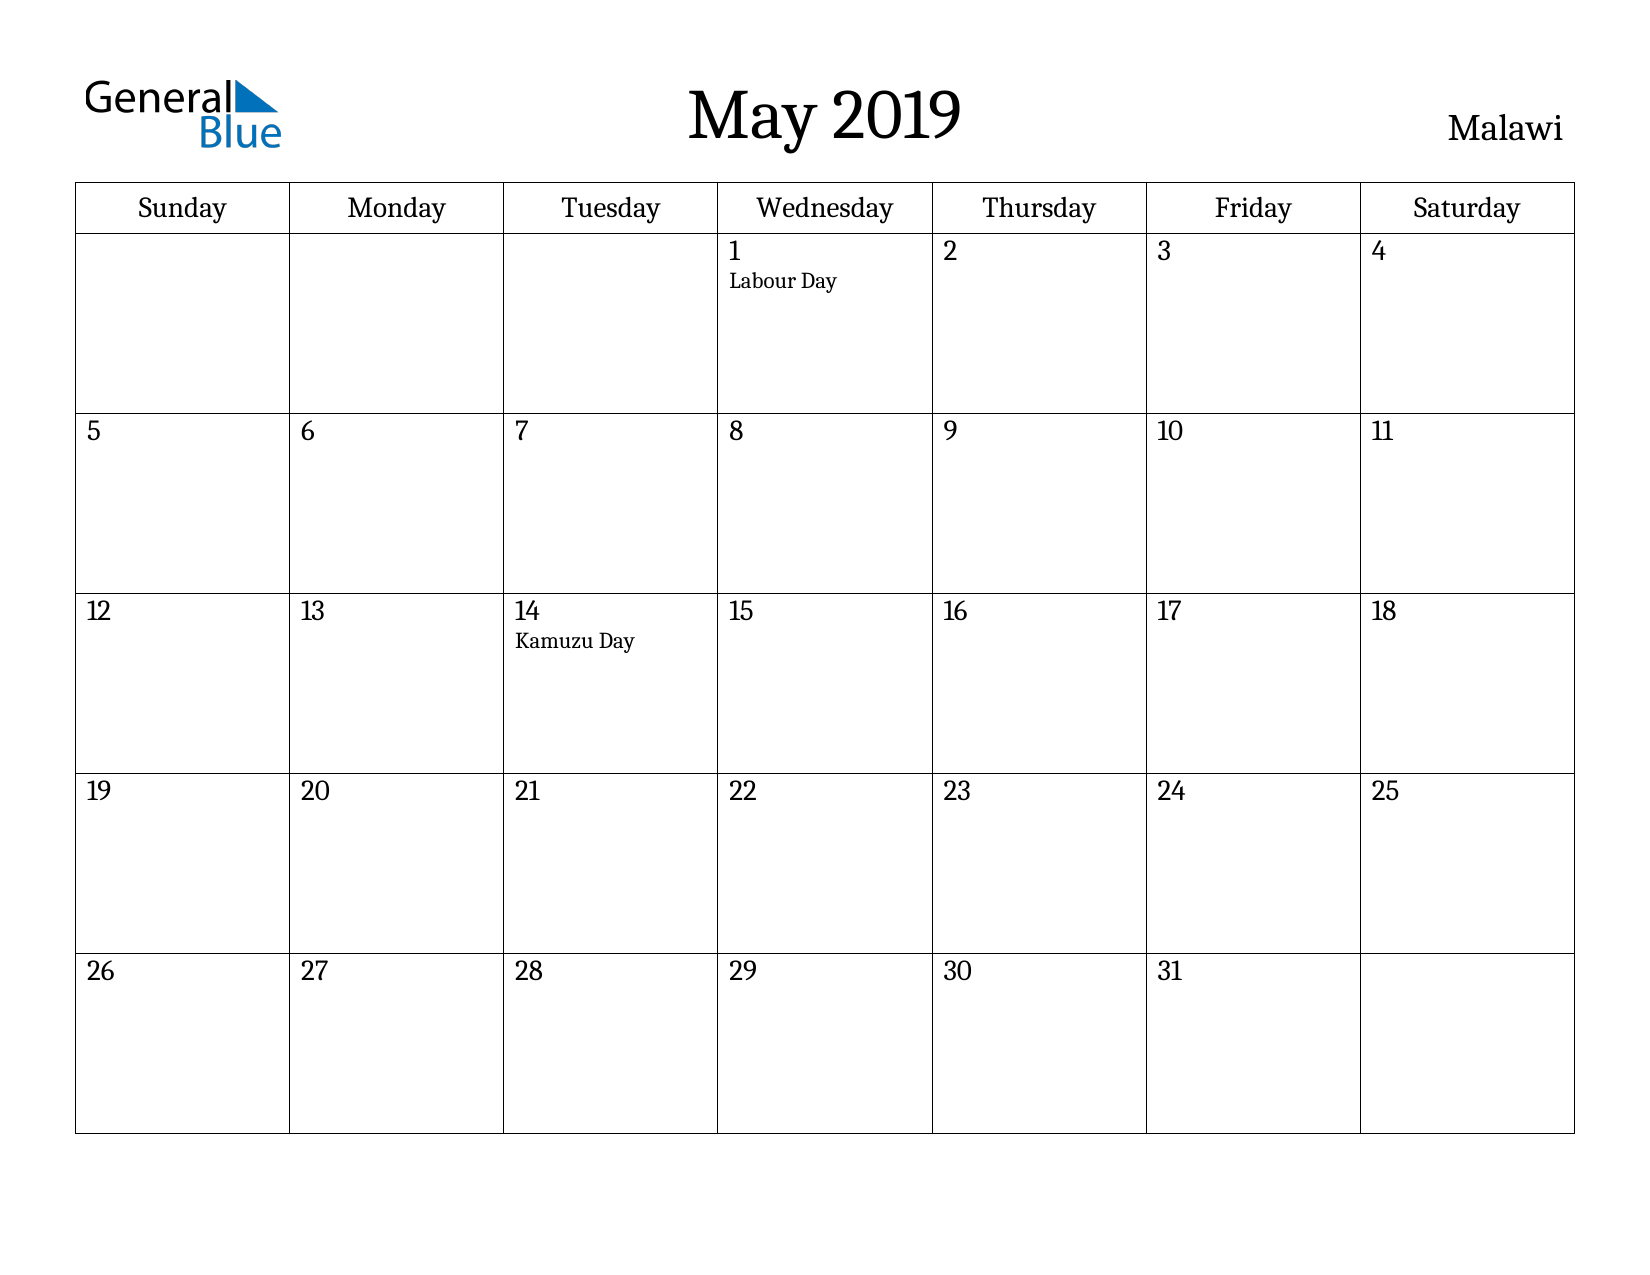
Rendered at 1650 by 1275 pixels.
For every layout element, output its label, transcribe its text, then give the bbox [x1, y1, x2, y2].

table_cell 29 [718, 954, 932, 987]
table_cell 27 [290, 954, 503, 987]
table_cell 16 [933, 594, 1146, 627]
table_cell [1361, 954, 1574, 987]
table_cell 12 [76, 594, 289, 627]
table_cell [933, 988, 1146, 1133]
table_cell 31 [1147, 954, 1360, 987]
table_cell Kamuzu Day [504, 627, 717, 773]
table_cell 20 [290, 774, 503, 807]
table_cell [76, 988, 289, 1133]
table_cell [1147, 627, 1360, 773]
table_cell [290, 267, 503, 413]
table_cell 2 [933, 234, 1146, 267]
table_cell [1361, 627, 1574, 773]
table_cell [290, 808, 503, 953]
table_cell Labour Day [718, 267, 932, 413]
table_cell Tuesday [504, 183, 717, 233]
table_cell [1361, 448, 1574, 593]
table_cell [290, 988, 503, 1133]
table_cell 17 [1147, 594, 1360, 627]
table_cell [933, 448, 1146, 593]
table_cell Thursday [933, 183, 1146, 233]
table_cell Monday [290, 183, 503, 233]
table_cell 14 [504, 594, 717, 627]
table_cell [504, 234, 717, 267]
table_cell [933, 627, 1146, 773]
table_cell [504, 267, 717, 413]
table_cell [1361, 988, 1574, 1133]
table_cell 23 [933, 774, 1146, 807]
table_cell [504, 988, 717, 1133]
table_cell [504, 808, 717, 953]
table_cell [1147, 448, 1360, 593]
table_cell Sunday [76, 183, 289, 233]
table_cell Saturday [1361, 183, 1574, 233]
table_cell 28 [504, 954, 717, 987]
table_cell [718, 627, 932, 773]
table_cell [1147, 988, 1360, 1133]
table_cell 8 [718, 414, 932, 447]
table_cell [933, 267, 1146, 413]
table_cell [290, 234, 503, 267]
table_cell 26 [76, 954, 289, 987]
table_cell [718, 988, 932, 1133]
table_cell 9 [933, 414, 1146, 447]
table_cell 6 [290, 414, 503, 447]
table_cell 24 [1147, 774, 1360, 807]
table_cell 4 [1361, 234, 1574, 267]
table_header [76, 75, 503, 182]
table_cell [76, 234, 289, 267]
table_cell 5 [76, 414, 289, 447]
table_cell 21 [504, 774, 717, 807]
table_cell Friday [1147, 183, 1360, 233]
table_cell [504, 448, 717, 593]
table_cell [1361, 808, 1574, 953]
table_cell [76, 448, 289, 593]
picture [86, 80, 281, 148]
table_cell [1361, 267, 1574, 413]
table_cell 25 [1361, 774, 1574, 807]
table_cell [76, 267, 289, 413]
table_cell 1 [718, 234, 932, 267]
table_cell 11 [1361, 414, 1574, 447]
table_cell [76, 808, 289, 953]
table_cell 13 [290, 594, 503, 627]
table_cell [933, 808, 1146, 953]
table_cell 30 [933, 954, 1146, 987]
table_cell 10 [1147, 414, 1360, 447]
table_cell [290, 448, 503, 593]
table_cell 22 [718, 774, 932, 807]
table_cell [1147, 808, 1360, 953]
table_cell [718, 448, 932, 593]
table_cell 3 [1147, 234, 1360, 267]
table_cell 18 [1361, 594, 1574, 627]
table_cell Wednesday [718, 183, 932, 233]
table_cell 19 [76, 774, 289, 807]
table_cell 15 [718, 594, 932, 627]
table_cell 7 [504, 414, 717, 447]
table_cell [718, 808, 932, 953]
table_cell [1147, 267, 1360, 413]
table_header May 2019 [504, 75, 1146, 182]
table_header Malawi [1146, 75, 1574, 182]
table_cell [290, 627, 503, 773]
table_cell [76, 627, 289, 773]
